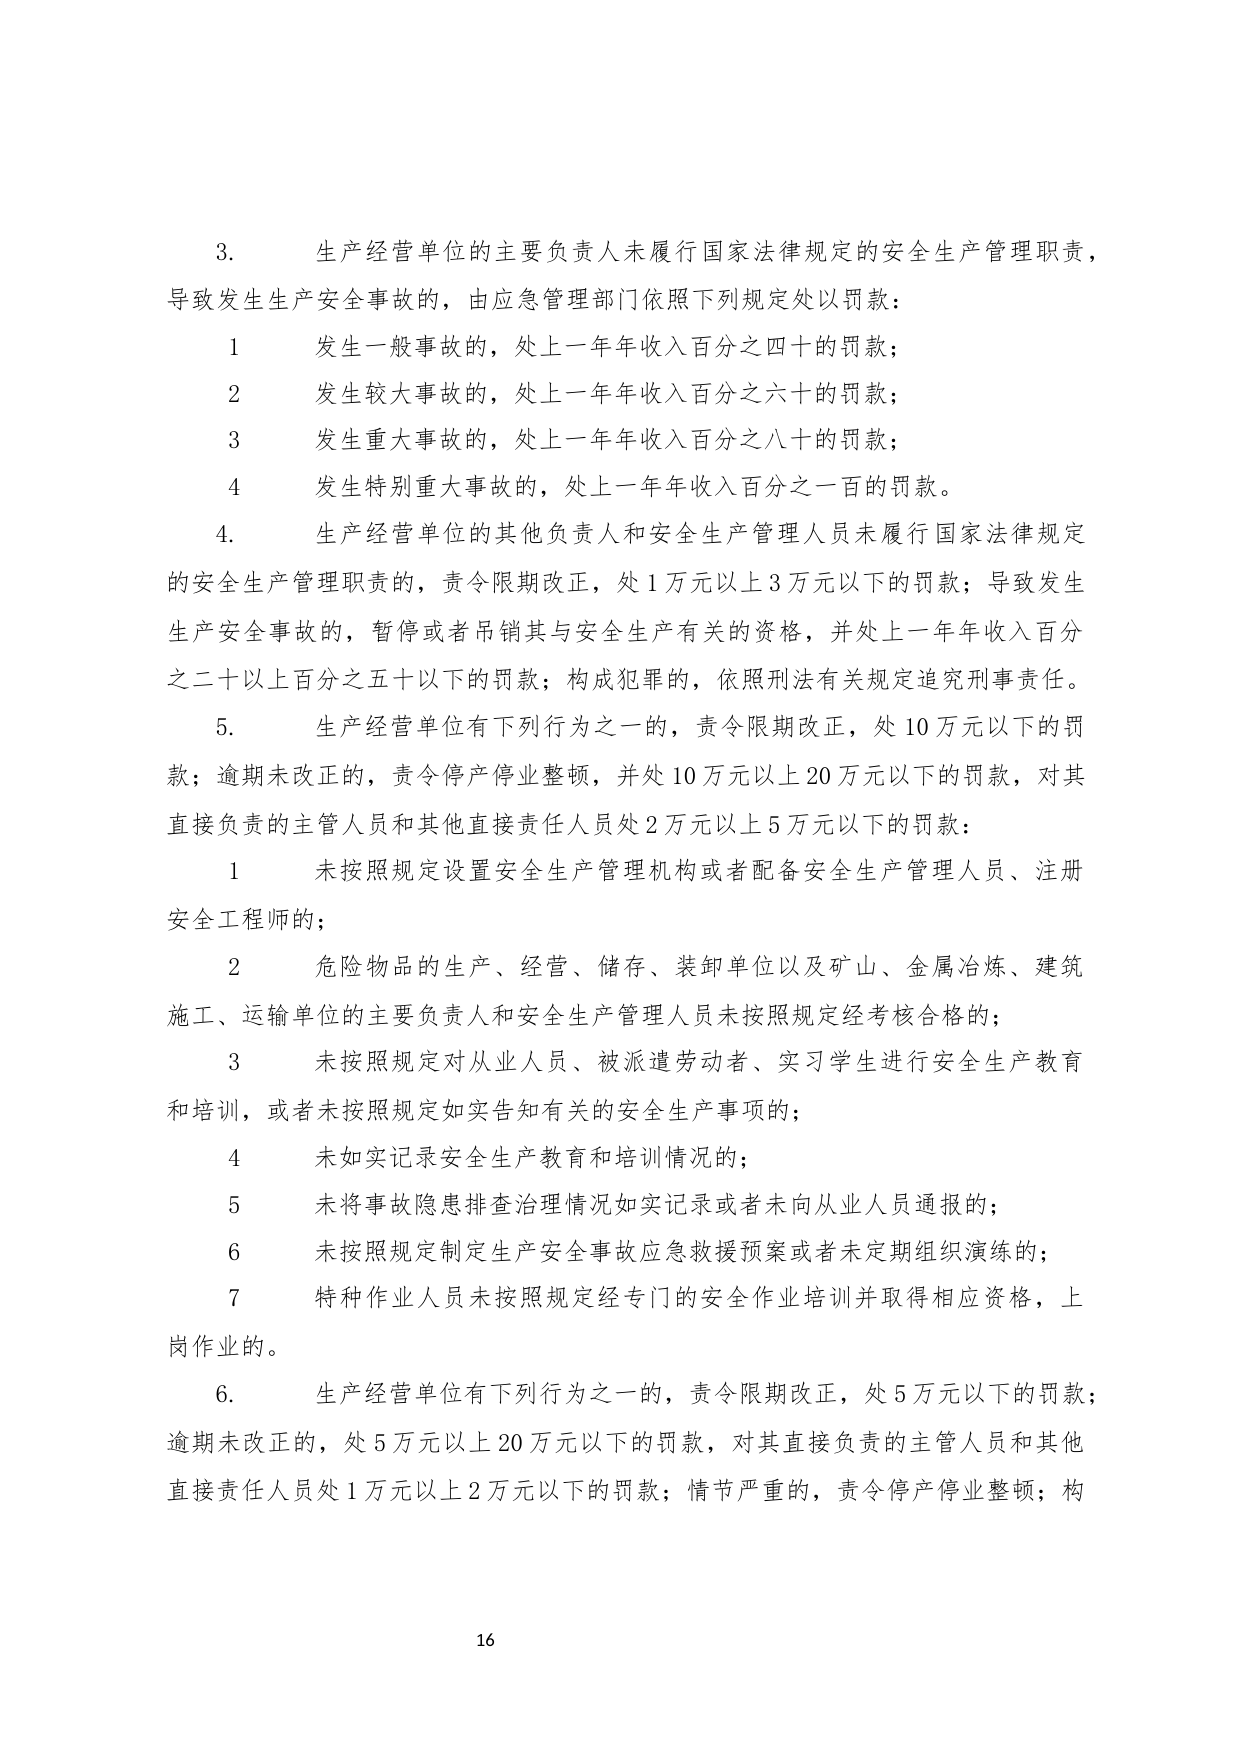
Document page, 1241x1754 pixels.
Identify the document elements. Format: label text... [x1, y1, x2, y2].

list 危险物品的生产、经营、储存、装卸单位以及矿山、金属冶炼、建筑施工、运输单位的主要负责人和安全生产管理人员未按照规定经考核合格的； [165, 948, 1087, 1029]
list 生产经营单位的主要负责人未履行国家法律规定的安全生产管理职责，导致发生生产安全事故的，由应急管理部门依照下列规定处以罚款： [165, 233, 1087, 314]
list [165, 1375, 1087, 1505]
list 未将事故隐患排查治理情况如实记录或者未向从业人员通报的； [165, 1186, 1087, 1219]
list 未按照规定对从业人员、被派遣劳动者、实习学生进行安全生产教育和培训，或者未按照规定如实告知有关的安全生产事项的； [165, 1044, 1087, 1125]
list 发生较大事故的，处上一年年收入百分之六十的罚款； [165, 375, 1087, 408]
list 发生重大事故的，处上一年年收入百分之八十的罚款； [165, 422, 1087, 454]
list 生产经营单位有下列行为之一的，责令限期改正，处10万元以下的罚款；逾期未改正的，责令停产停业整顿，并处10万元以上20万元以下的罚款，对其直接负责的主管人员和其他直接责任人员处2万元以上5万元以下的罚款： [165, 708, 1087, 838]
list 发生一般事故的，处上一年年收入百分之四十的罚款； [165, 328, 1087, 361]
list 生产经营单位的其他负责人和安全生产管理人员未履行国家法律规定的安全生产管理职责的，责令限期改正，处1万元以上3万元以下的罚款；导致发生生产安全事故的，暂停或者吊销其与安全生产有关的资格，并处上一年年收入百分之二十以上百分之五十以下的罚款；构成犯罪的，依照刑法有关规定追究刑事责任。 [165, 516, 1087, 694]
list 发生特别重大事故的，处上一年年收入百分之一百的罚款。 [165, 469, 1087, 501]
list 特种作业人员未按照规定经专门的安全作业培训并取得相应资格，上岗作业的。 [165, 1280, 1087, 1361]
list 未按照规定设置安全生产管理机构或者配备安全生产管理人员、注册安全工程师的； [165, 853, 1087, 934]
list 未如实记录安全生产教育和培训情况的； [165, 1139, 1087, 1172]
list 未按照规定制定生产安全事故应急救援预案或者未定期组织演练的； [165, 1233, 1087, 1265]
